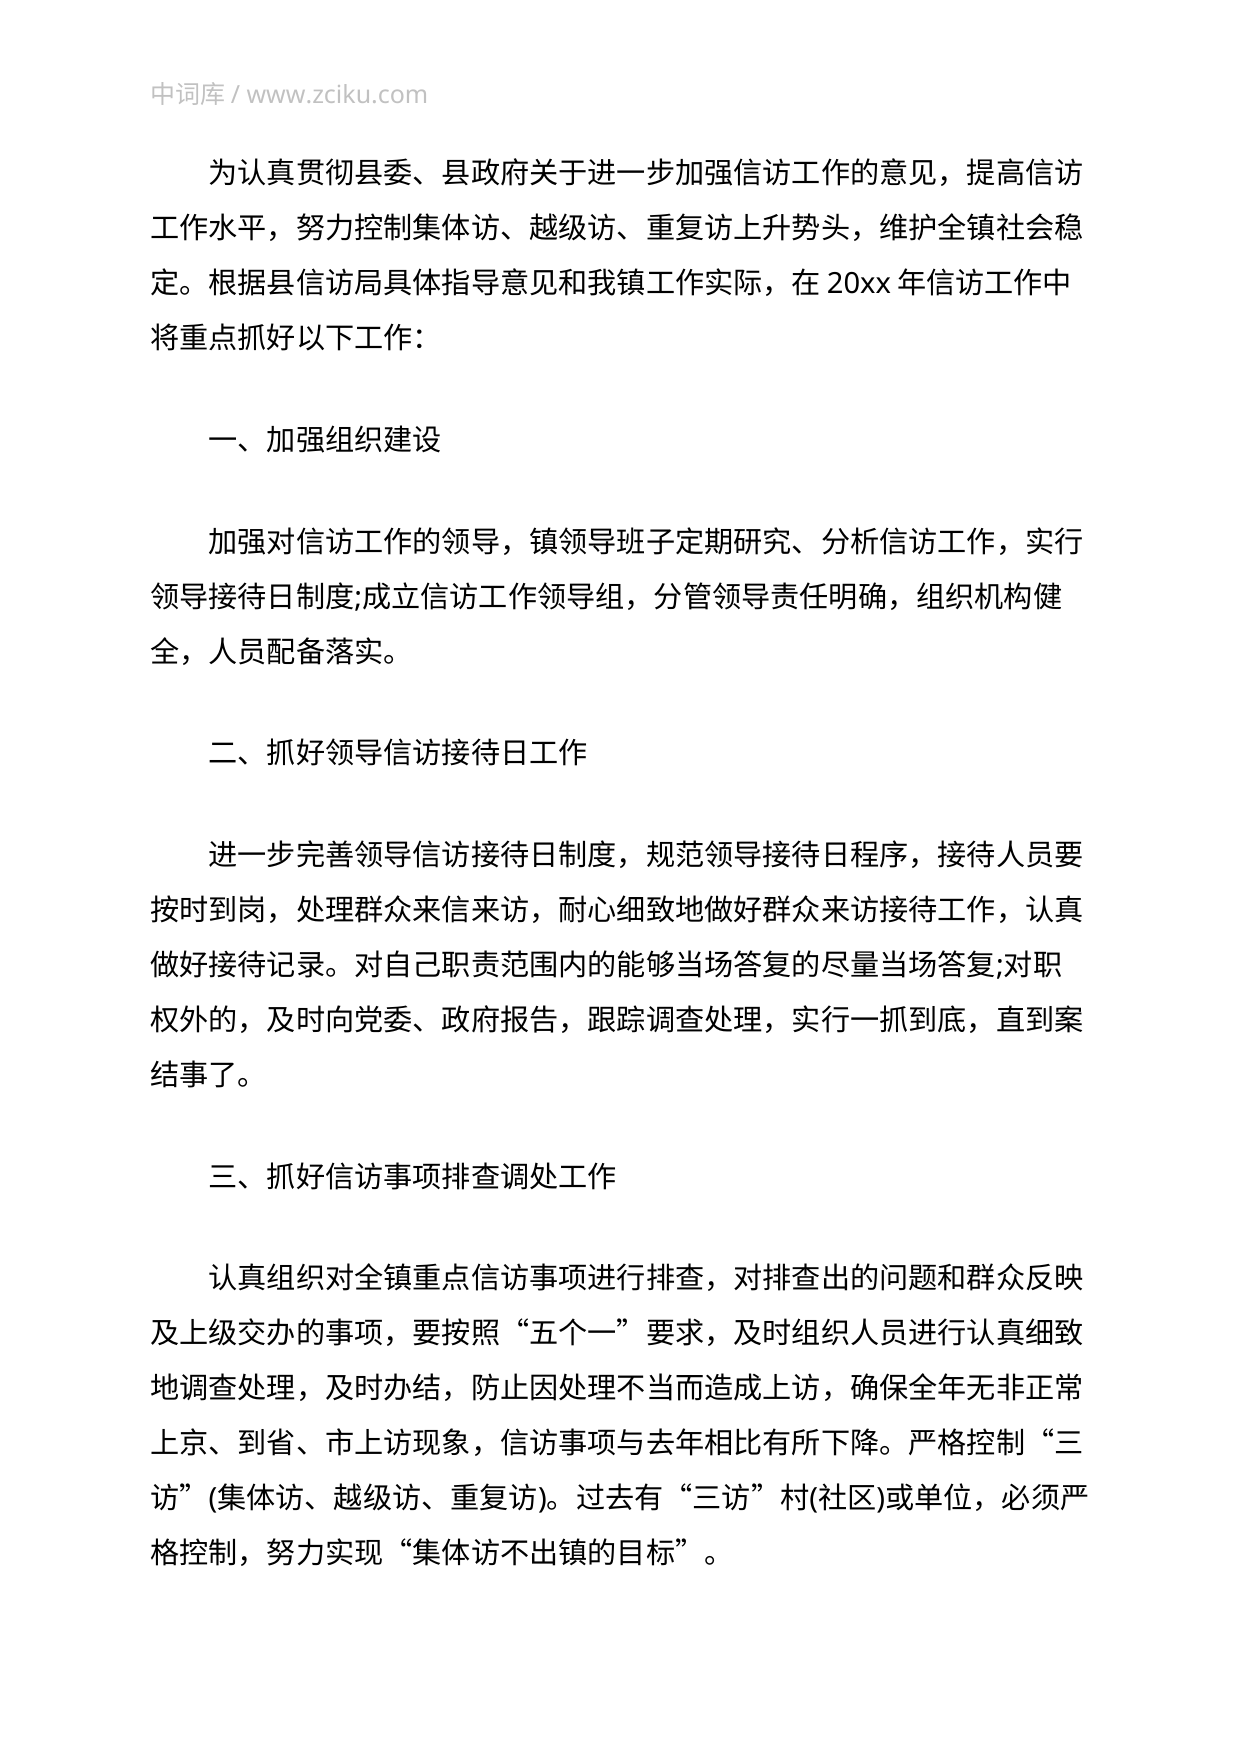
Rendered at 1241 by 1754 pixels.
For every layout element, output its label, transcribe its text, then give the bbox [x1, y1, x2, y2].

text 进一步完善领导信访接待日制度，规范领导接待日程序，接待人员要按时到岗，处理群众来信来访，耐心细致地做好群众来访接待工作，认真做好接待记录。对自己职责范围内的能够当场答复的尽量当场答复;对职权外的，及时向党委、政府报告，跟踪调查处理，实行一抓到底，直到案结事了。 [150, 832, 1090, 1094]
text 一、加强组织建设 [150, 417, 1090, 459]
text 三、抓好信访事项排查调处工作 [150, 1153, 1090, 1196]
text 认真组织对全镇重点信访事项进行排查，对排查出的问题和群众反映及上级交办的事项，要按照“五个一”要求，及时组织人员进行认真细致地调查处理，及时办结，防止因处理不当而造成上访，确保全年无非正常上京、到省、市上访现象，信访事项与去年相比有所下降。严格控制“三访”(集体访、越级访、重复访)。过去有“三访”村(社区)或单位，必须严格控制，努力实现“集体访不出镇的目标”。 [150, 1255, 1090, 1572]
text 加强对信访工作的领导，镇领导班子定期研究、分析信访工作，实行领导接待日制度;成立信访工作领导组，分管领导责任明确，组织机构健全，人员配备落实。 [150, 518, 1090, 671]
text 二、抓好领导信访接待日工作 [150, 730, 1090, 772]
text 为认真贯彻县委、县政府关于进一步加强信访工作的意见，提高信访工作水平，努力控制集体访、越级访、重复访上升势头，维护全镇社会稳定。根据县信访局具体指导意见和我镇工作实际，在20xx年信访工作中将重点抓好以下工作： [150, 150, 1090, 357]
